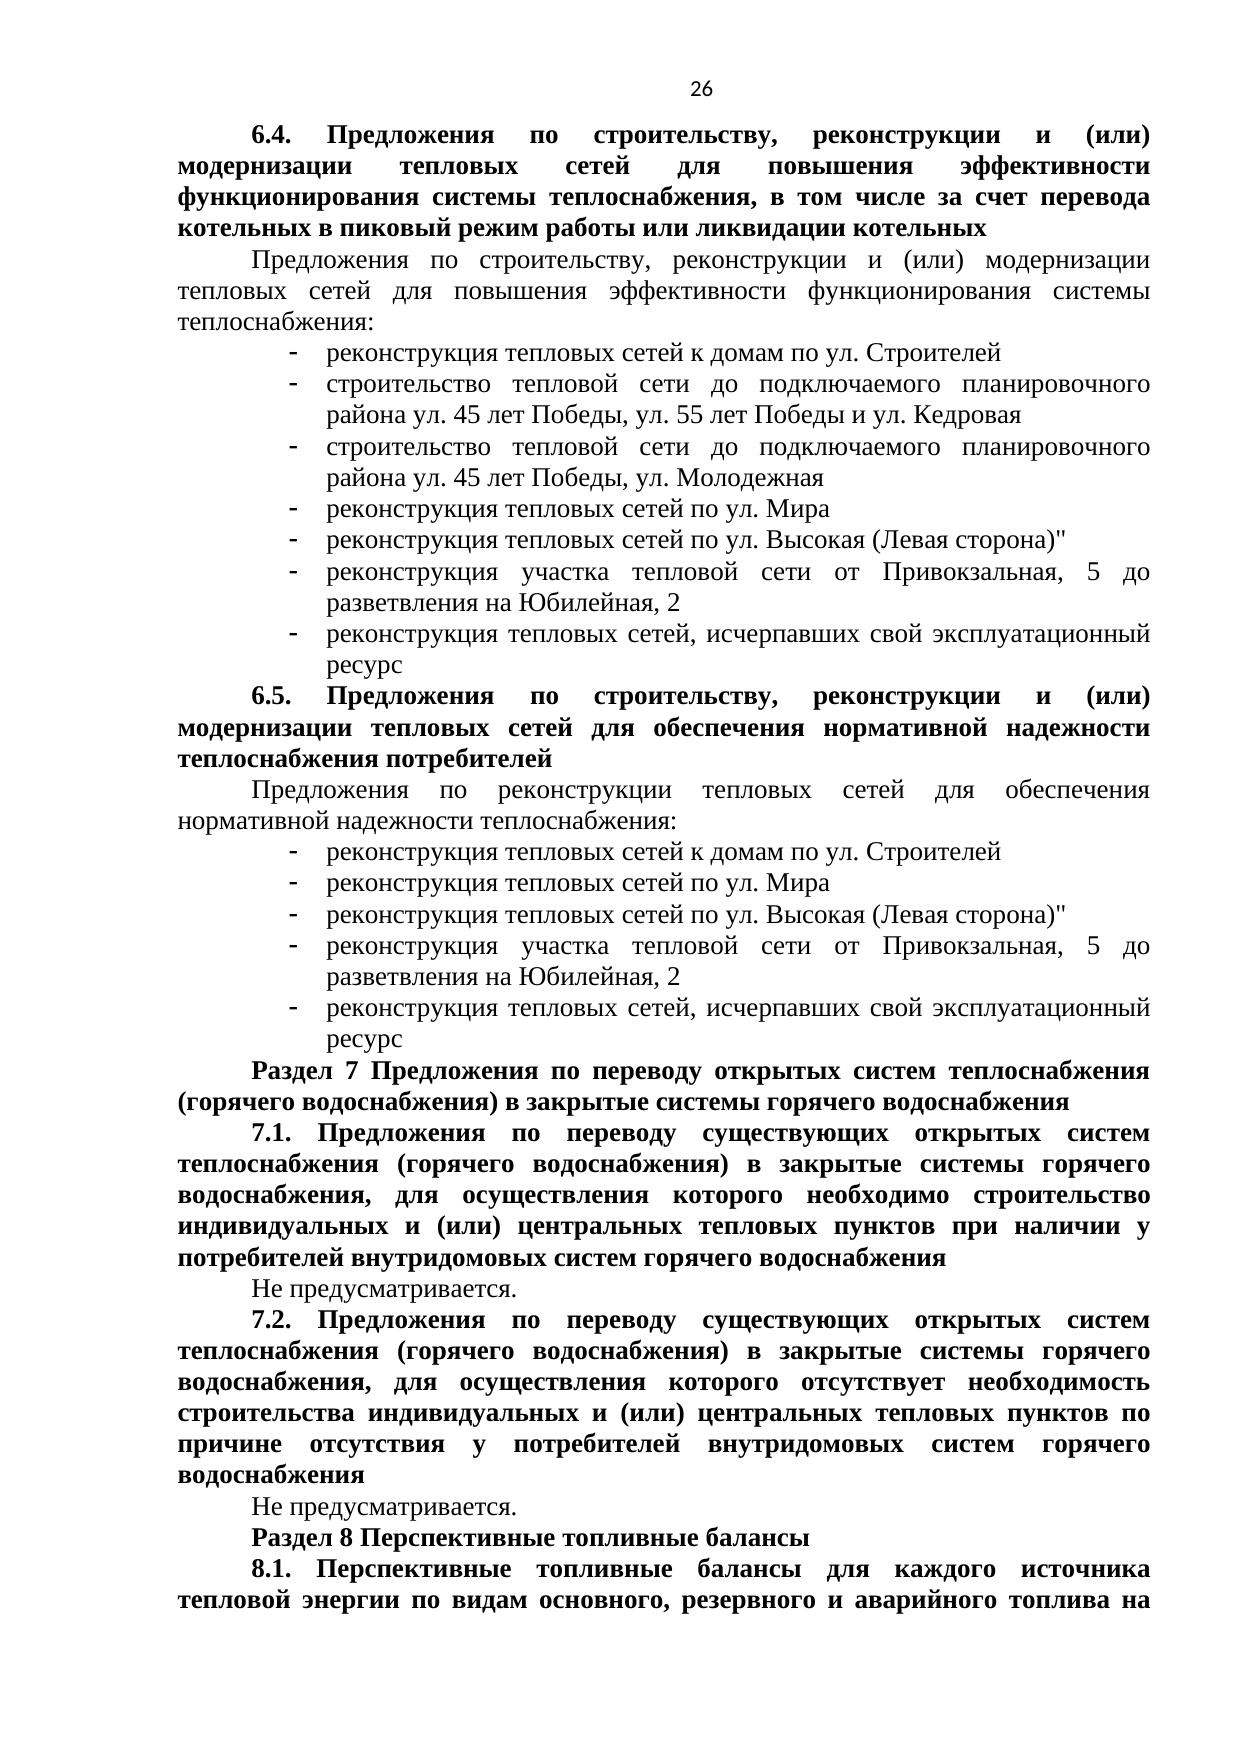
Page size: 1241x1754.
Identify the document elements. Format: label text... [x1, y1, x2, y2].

text 7.1. Предложения по переводу существующих открытых систем теплоснабжения (горячего водоснабжения) в закрытые системы горячего водоснабжения, для осуществления которого необходимо строительство индивидуальных и (или) центральных тепловых пунктов при наличии у потребителей внутридомовых систем горячего водоснабжения [177, 1116, 1152, 1272]
text 6.5. Предложения по строительству, реконструкции и (или) модернизации тепловых сетей для обеспечения нормативной надежности теплоснабжения потребителей [177, 679, 1152, 773]
list строительство тепловой сети до подключаемого планировочного района ул. 45 лет Победы, ул. 55 лет Победы и ул. Кедровая [288, 367, 1152, 430]
text 7.2. Предложения по переводу существующих открытых систем теплоснабжения (горячего водоснабжения) в закрытые системы горячего водоснабжения, для осуществления которого отсутствует необходимость строительства индивидуальных и (или) центральных тепловых пунктов по причине отсутствия у потребителей внутридомовых систем горячего водоснабжения [177, 1303, 1152, 1490]
list строительство тепловой сети до подключаемого планировочного района ул. 45 лет Победы, ул. Молодежная [288, 430, 1152, 492]
list реконструкция тепловых сетей по ул. Мира [288, 492, 1152, 523]
list реконструкция тепловых сетей, исчерпавших свой эксплуатационный ресурс [288, 991, 1152, 1054]
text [177, 1552, 1152, 1614]
list реконструкция участка тепловой сети от Привокзальная, 5 до разветвления на Юбилейная, 2 [288, 929, 1152, 991]
list реконструкция тепловых сетей к домам по ул. Строителей [288, 336, 1152, 367]
text Предложения по реконструкции тепловых сетей для обеспечения нормативной надежности теплоснабжения: [177, 773, 1152, 835]
list реконструкция тепловых сетей по ул. Мира [288, 866, 1152, 898]
text Не предусматривается. [177, 1490, 1152, 1521]
list реконструкция участка тепловой сети от Привокзальная, 5 до разветвления на Юбилейная, 2 [288, 555, 1152, 617]
text Предложения по строительству, реконструкции и (или) модернизации тепловых сетей для повышения эффективности функционирования системы теплоснабжения: [177, 243, 1152, 336]
text 6.4. Предложения по строительству, реконструкции и (или) модернизации тепловых сетей для повышения эффективности функционирования системы теплоснабжения, в том числе за счет перевода котельных в пиковый режим работы или ликвидации котельных [177, 118, 1152, 243]
list реконструкция тепловых сетей к домам по ул. Строителей [288, 835, 1152, 866]
text Раздел 8 Перспективные топливные балансы [177, 1521, 1152, 1552]
text Раздел 7 Предложения по переводу открытых систем теплоснабжения (горячего водоснабжения) в закрытые системы горячего водоснабжения [177, 1054, 1152, 1116]
text Не предусматривается. [177, 1272, 1152, 1303]
list реконструкция тепловых сетей по ул. Высокая (Левая сторона)" [288, 523, 1152, 555]
list реконструкция тепловых сетей по ул. Высокая (Левая сторона)" [288, 898, 1152, 929]
list реконструкция тепловых сетей, исчерпавших свой эксплуатационный ресурс [288, 617, 1152, 679]
